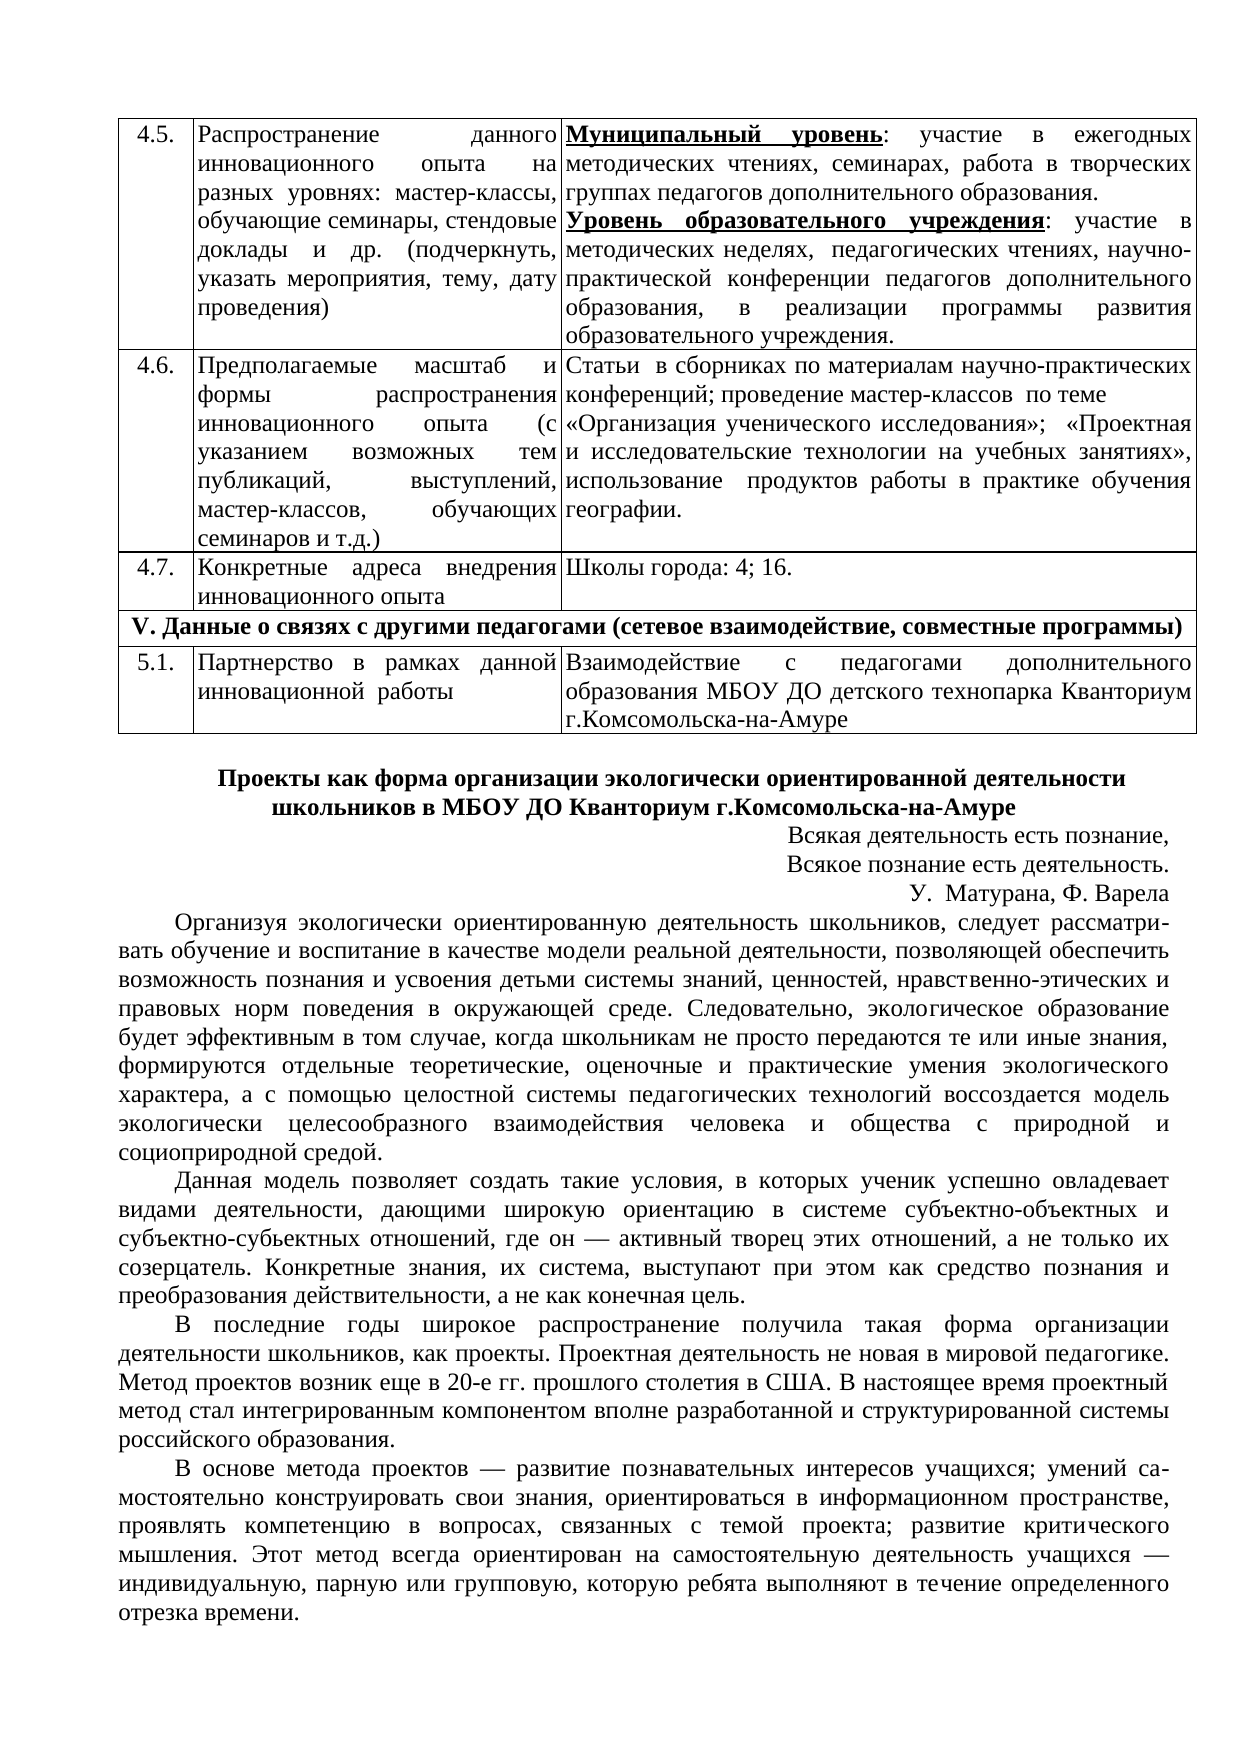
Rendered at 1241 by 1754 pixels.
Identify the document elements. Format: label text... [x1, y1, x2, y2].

text Всякая деятельность есть познание, [118, 821, 1169, 849]
text В последние годы широкое распространение получила такая форма организации деятельности школьников, как проекты. Проектная деятельность не новая в мировой педагогике. Метод проектов возник еще в 20-е гг. прошлого столетия в США. В настоящее время проектный метод стал интегрированным компонентом вполне разработанной и структурированной системы российского образования. [118, 1309, 1169, 1453]
table_cell 4.6. [119, 350, 193, 551]
table_cell Конкретные адреса внедрения инновационного опыта [194, 553, 561, 610]
table_cell Школы города: 4; 16. [562, 553, 1196, 610]
text Проекты как форма организации экологически ориентированной деятельности школьников в МБОУ ДО Кванториум г.Комсомольска-на-Амуре [118, 763, 1169, 821]
table_cell Муниципальный уровень: участие в ежегодных методических чтениях, семинарах, работа в творческих группах педагогов дополнительного образования. Уровень образовательного учреждения: участие в методических неделях, педагогических чтениях, научно-практической конференции педагогов дополнительного образования, в реализации программы развития образовательного учреждения. [562, 119, 1196, 349]
table_cell 4.5. [119, 119, 193, 349]
table_cell Партнерство в рамках данной инновационной работы [194, 647, 561, 733]
text В основе метода проектов — развитие познавательных интересов учащихся; умений самостоятельно конструировать свои знания, ориентироваться в информационном пространстве, проявлять компетенцию в вопросах, связанных с темой проекта; развитие критического мышления. Этот метод всегда ориентирован на самостоятельную деятельность учащихся — индивидуальную, парную или групповую, которую ребята выполняют в течение определенного отрезка времени. [118, 1453, 1169, 1626]
table_cell Предполагаемые масштаб и формы распространения инновационного опыта (с указанием возможных тем публикаций, выступлений, мастер-классов, обучающих семинаров и т.д.) [194, 350, 561, 551]
text Данная модель позволяет создать такие условия, в которых ученик успешно овладевает видами деятельности, дающими широкую ориентацию в системе субъектно-объектных и субъектно-субьектных отношений, где он — активный творец этих отношений, а не только их созерцатель. Конкретные знания, их система, выступают при этом как средство познания и преобразования действительности, а не как конечная цель. [118, 1166, 1169, 1309]
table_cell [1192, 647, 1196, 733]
table_cell Распространение данного инновационного опыта на разных уровнях: мастер-классы, обучающие семинары, стендовые доклады и др. (подчеркнуть, указать мероприятия, тему, дату проведения) [194, 119, 561, 349]
table_cell 5.1. [119, 647, 193, 733]
text Организуя экологически ориентированную деятельность школьников, следует рассматривать обучение и воспитание в качестве модели реальной деятельности, позволяющей обеспечить возможность познания и усвоения детьми системы знаний, ценностей, нравственно-этических и правовых норм поведения в окружающей среде. Следовательно, экологическое образование будет эффективным в том случае, когда школьникам не просто передаются те или иные знания, формируются отдельные теоретические, оценочные и практические умения экологического характера, а с помощью целостной системы педагогических технологий воссоздается модель экологически целесообразного взаимодействия человека и общества с природной и социоприродной средой. [118, 907, 1169, 1166]
text У. Матурана, Ф. Варела [118, 878, 1169, 907]
table_cell V. Данные о связях с другими педагогами (сетевое взаимодействие, совместные программы) [119, 611, 1196, 646]
table_cell 4.7. [119, 553, 193, 610]
table_cell Статьи в сборниках по материалам научно-практических конференций; проведение мастер-классов по теме «Организация ученического исследования»; «Проектная и исследовательские технологии на учебных занятиях», использование продуктов работы в практике обучения географии. [562, 350, 1196, 551]
text Всякое познание есть деятельность. [118, 849, 1169, 878]
